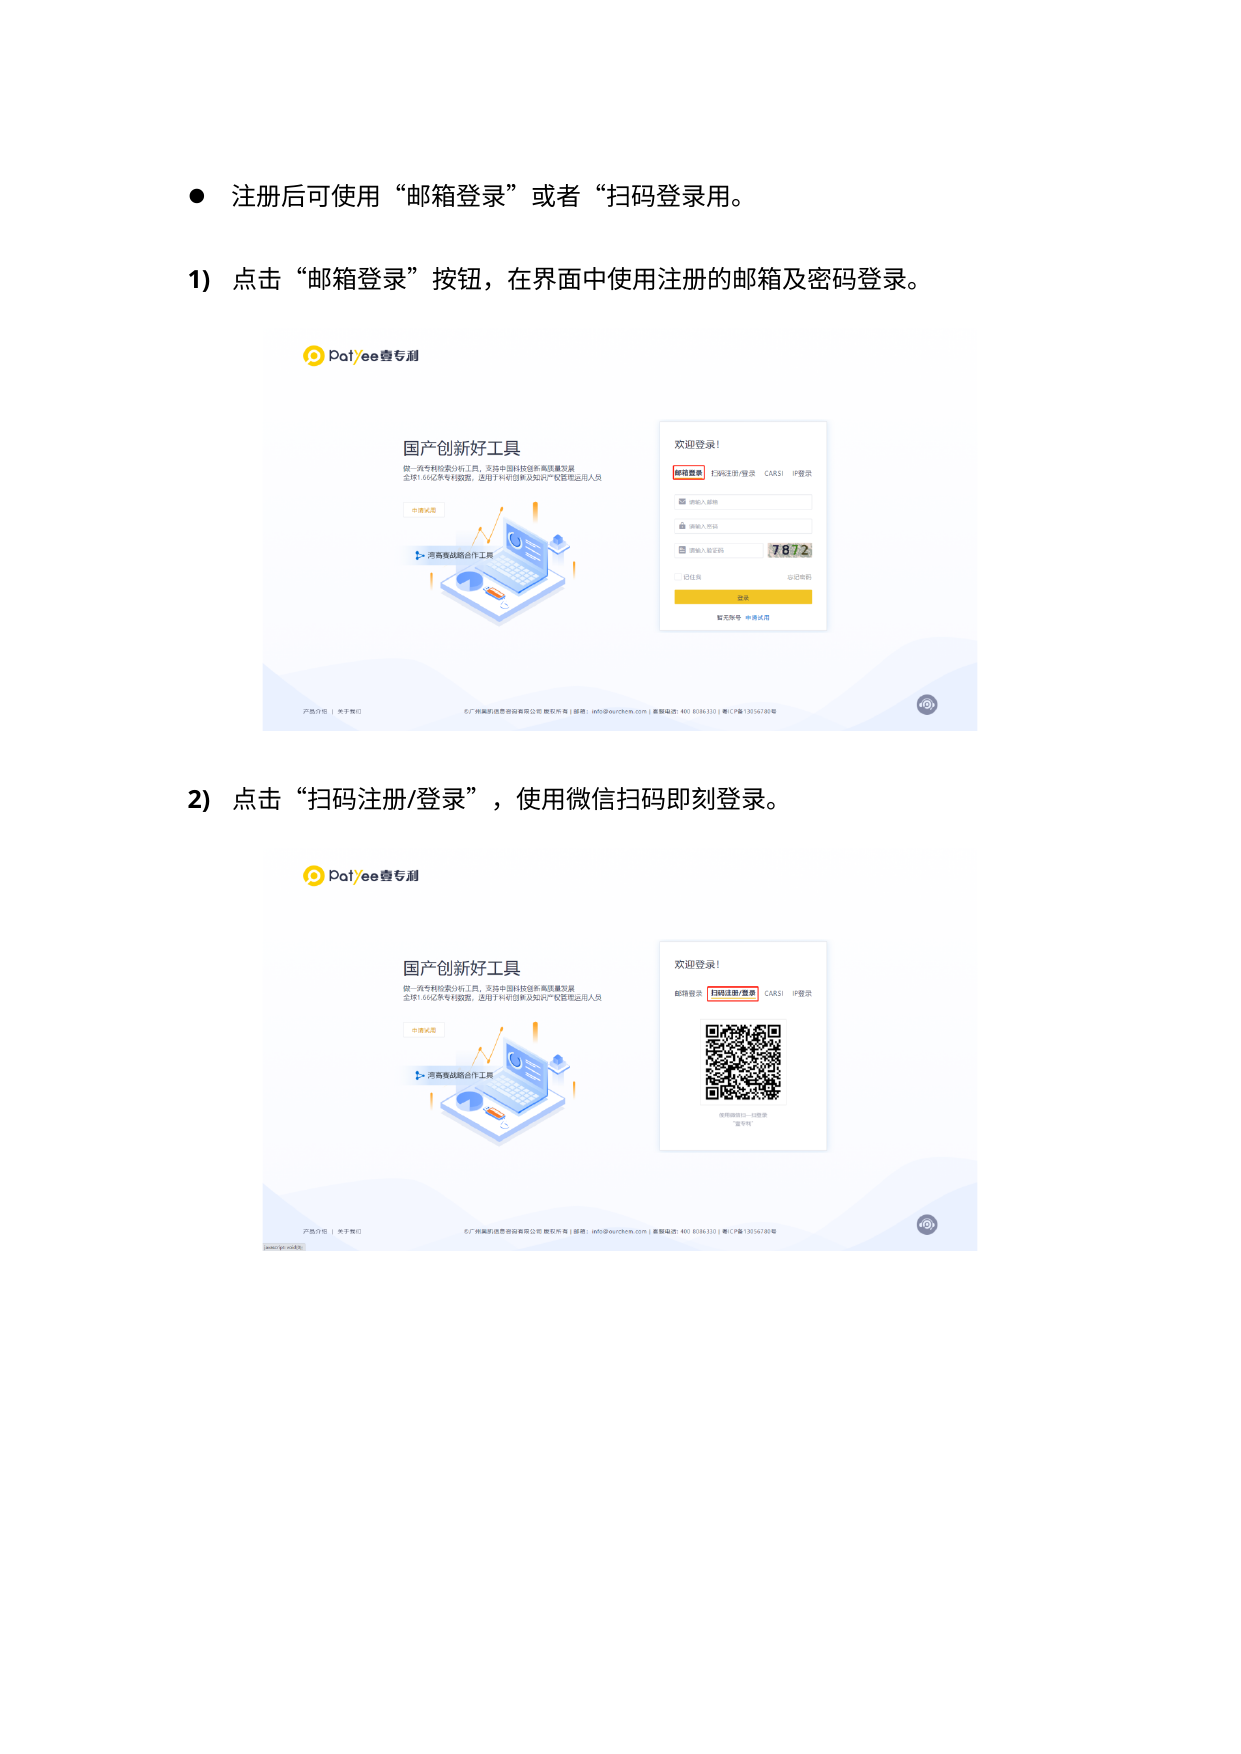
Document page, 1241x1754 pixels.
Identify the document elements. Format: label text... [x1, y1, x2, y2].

list 点击“扫码注册/登录”，使用微信扫码即刻登录。 [187, 765, 1053, 830]
list 注册后可使用“邮箱登录”或者“扫码登录用。 [187, 162, 1053, 227]
picture [262, 848, 978, 1251]
picture [262, 328, 978, 731]
list 点击“邮箱登录”按钮，在界面中使用注册的邮箱及密码登录。 [187, 245, 1053, 310]
